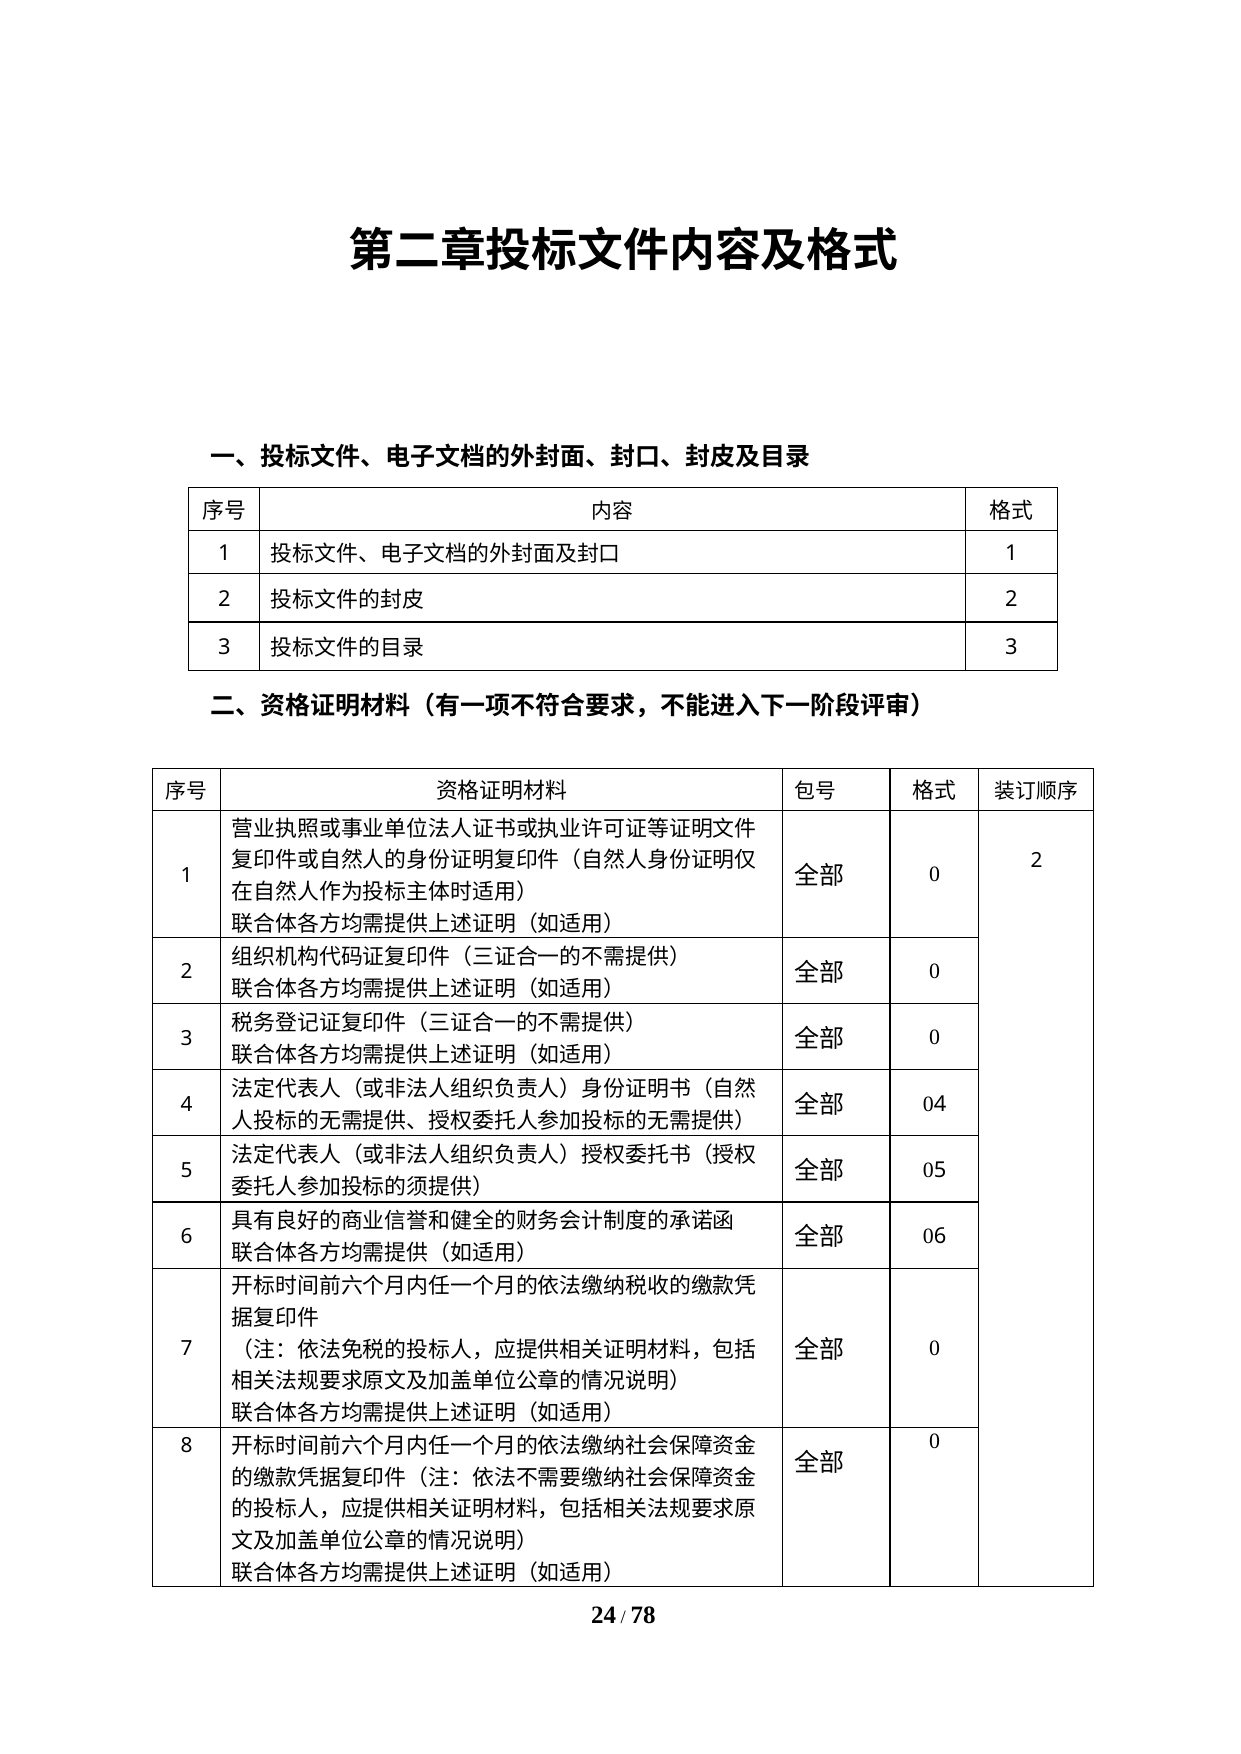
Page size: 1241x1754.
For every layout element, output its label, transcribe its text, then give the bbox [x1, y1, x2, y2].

table_cell 1 [189, 531, 259, 573]
text 一、投标文件、电子文档的外封面、封口、封皮及目录 [159, 422, 1087, 487]
table_cell 2 [189, 574, 259, 621]
table_header 序号 [189, 488, 259, 530]
table_cell 1 [966, 531, 1057, 573]
table_cell 2 [966, 574, 1057, 621]
subtitle 第二章投标文件内容及格式 [159, 197, 1087, 295]
table_cell 3 [189, 623, 259, 670]
table_cell 投标文件、电子文档的外封面及封口 [260, 531, 965, 573]
table_header 格式 [966, 488, 1057, 530]
text 二、资格证明材料（有一项不符合要求，不能进入下一阶段评审） [159, 671, 1087, 736]
table_cell 投标文件的封皮 [260, 574, 965, 621]
table_header 内容 [260, 488, 965, 530]
table_cell 投标文件的目录 [260, 623, 965, 670]
table_cell 3 [966, 623, 1057, 670]
